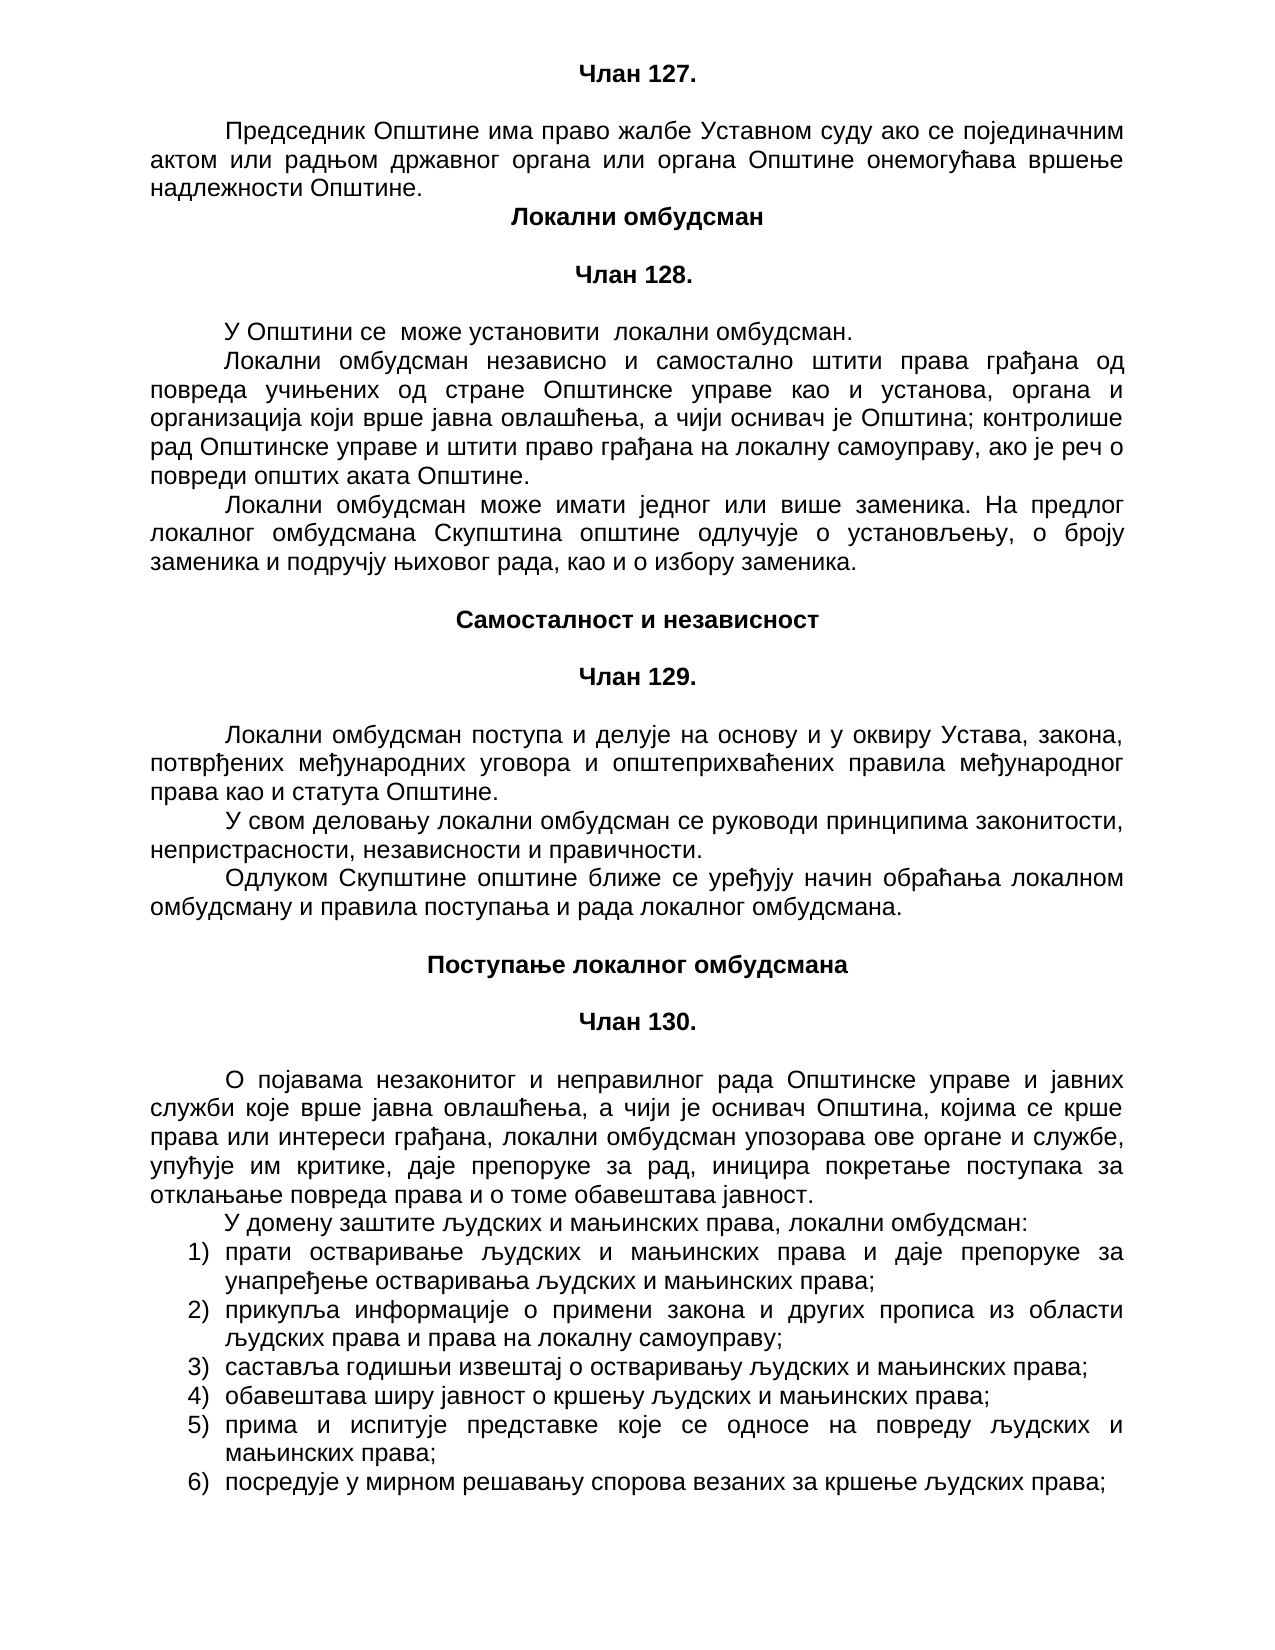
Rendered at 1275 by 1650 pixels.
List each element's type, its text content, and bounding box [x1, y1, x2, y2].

text Локални омбудсман независно и самостално штити права грађана од повреда учињених од стране Општинске управе као и установа, органа и организација који врше јавна овлашћења, а чији оснивач је Општина; контролише рад Општинске управе и штити право грађана на локалну самоуправу, ако је реч о повреди општих аката Општине. [150, 346, 1125, 489]
text Члан 128. [150, 259, 1125, 288]
list саставља годишњи извештај о остваривању људских и мањинских права; [187, 1352, 1125, 1381]
text Члан 130. [150, 1007, 1125, 1036]
text Одлуком Скупштине општине ближе се уређују начин обраћања локалном омбудсману и правила поступања и рада локалног омбудсмана. [150, 863, 1125, 921]
list посредује у мирном решавању спорова везаних за кршење људских права; [187, 1467, 1125, 1496]
text У домену заштите људских и мањинских права, локални омбудсман: [150, 1208, 1125, 1237]
text Локални омбудсман може имати једног или више заменика. На предлог локалног омбудсмана Скупштина општине одлучује о установљењу, о броју заменика и подручју њиховог рада, као и о избору заменика. [150, 489, 1125, 576]
text Поступање локалног омбудсмана [150, 949, 1125, 978]
list прикупља информације о примени закона и других прописа из области људских права и права на локалну самоуправу; [187, 1294, 1125, 1352]
list прати остваривање људских и мањинских права и даје препоруке за унапређење остваривања људских и мањинских права; [187, 1237, 1125, 1294]
text Члан 129. [150, 662, 1125, 691]
text Самосталност и независност [150, 604, 1125, 633]
text Члан 127. [150, 59, 1125, 88]
text У свом деловању локални омбудсман се руководи принципима законитости, непристрасности, независности и правичности. [150, 806, 1125, 863]
text Локални омбудсман [150, 202, 1125, 231]
text Председник Општине има право жалбе Уставном суду ако се појединачним актом или радњом државног органа или органа Општине онемогућава вршење надлежности Општине. [150, 116, 1125, 202]
list прима и испитује представке које се односе на повреду људских и мањинских права; [187, 1409, 1125, 1467]
text У Општини се може установити локални омбудсман. [150, 317, 1125, 346]
text Локални омбудсман поступа и делује на основу и у оквиру Устава, закона, потврђених међународних уговора и општеприхваћених правила међународног права као и статута Општине. [150, 719, 1125, 806]
text О појавама незаконитог и неправилног рада Општинске управе и јавних служби које врше јавна овлашћења, а чији је оснивач Општина, којима се крше права или интереси грађана, локални омбудсман упозорава ове органе и службе, упућује им критике, даје препоруке за рад, иницира покретање поступака за отклањање повреда права и о томе обавештава јавност. [150, 1064, 1125, 1208]
list обавештава ширу јавност о кршењу људских и мањинских права; [187, 1381, 1125, 1409]
